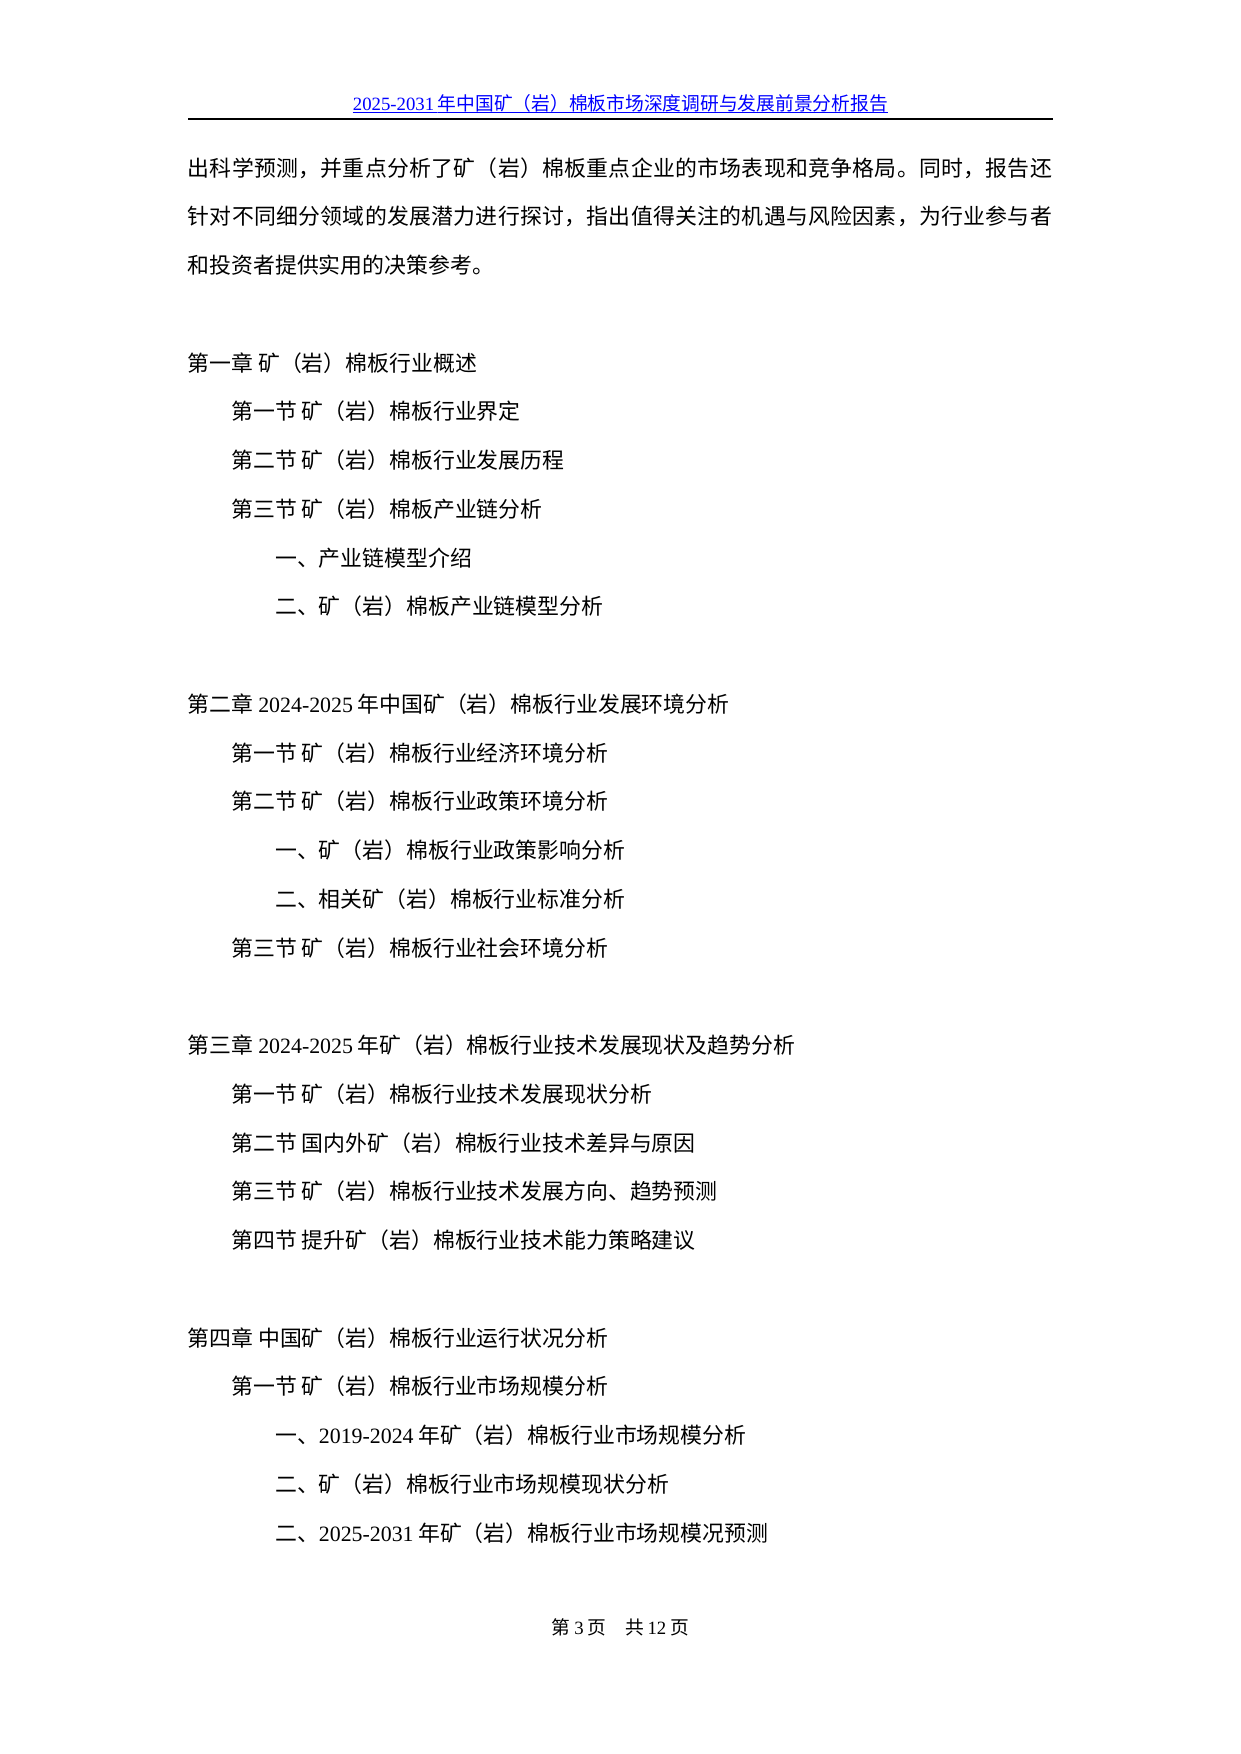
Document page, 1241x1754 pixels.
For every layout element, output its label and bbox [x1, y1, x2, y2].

text [187, 150, 1053, 1548]
